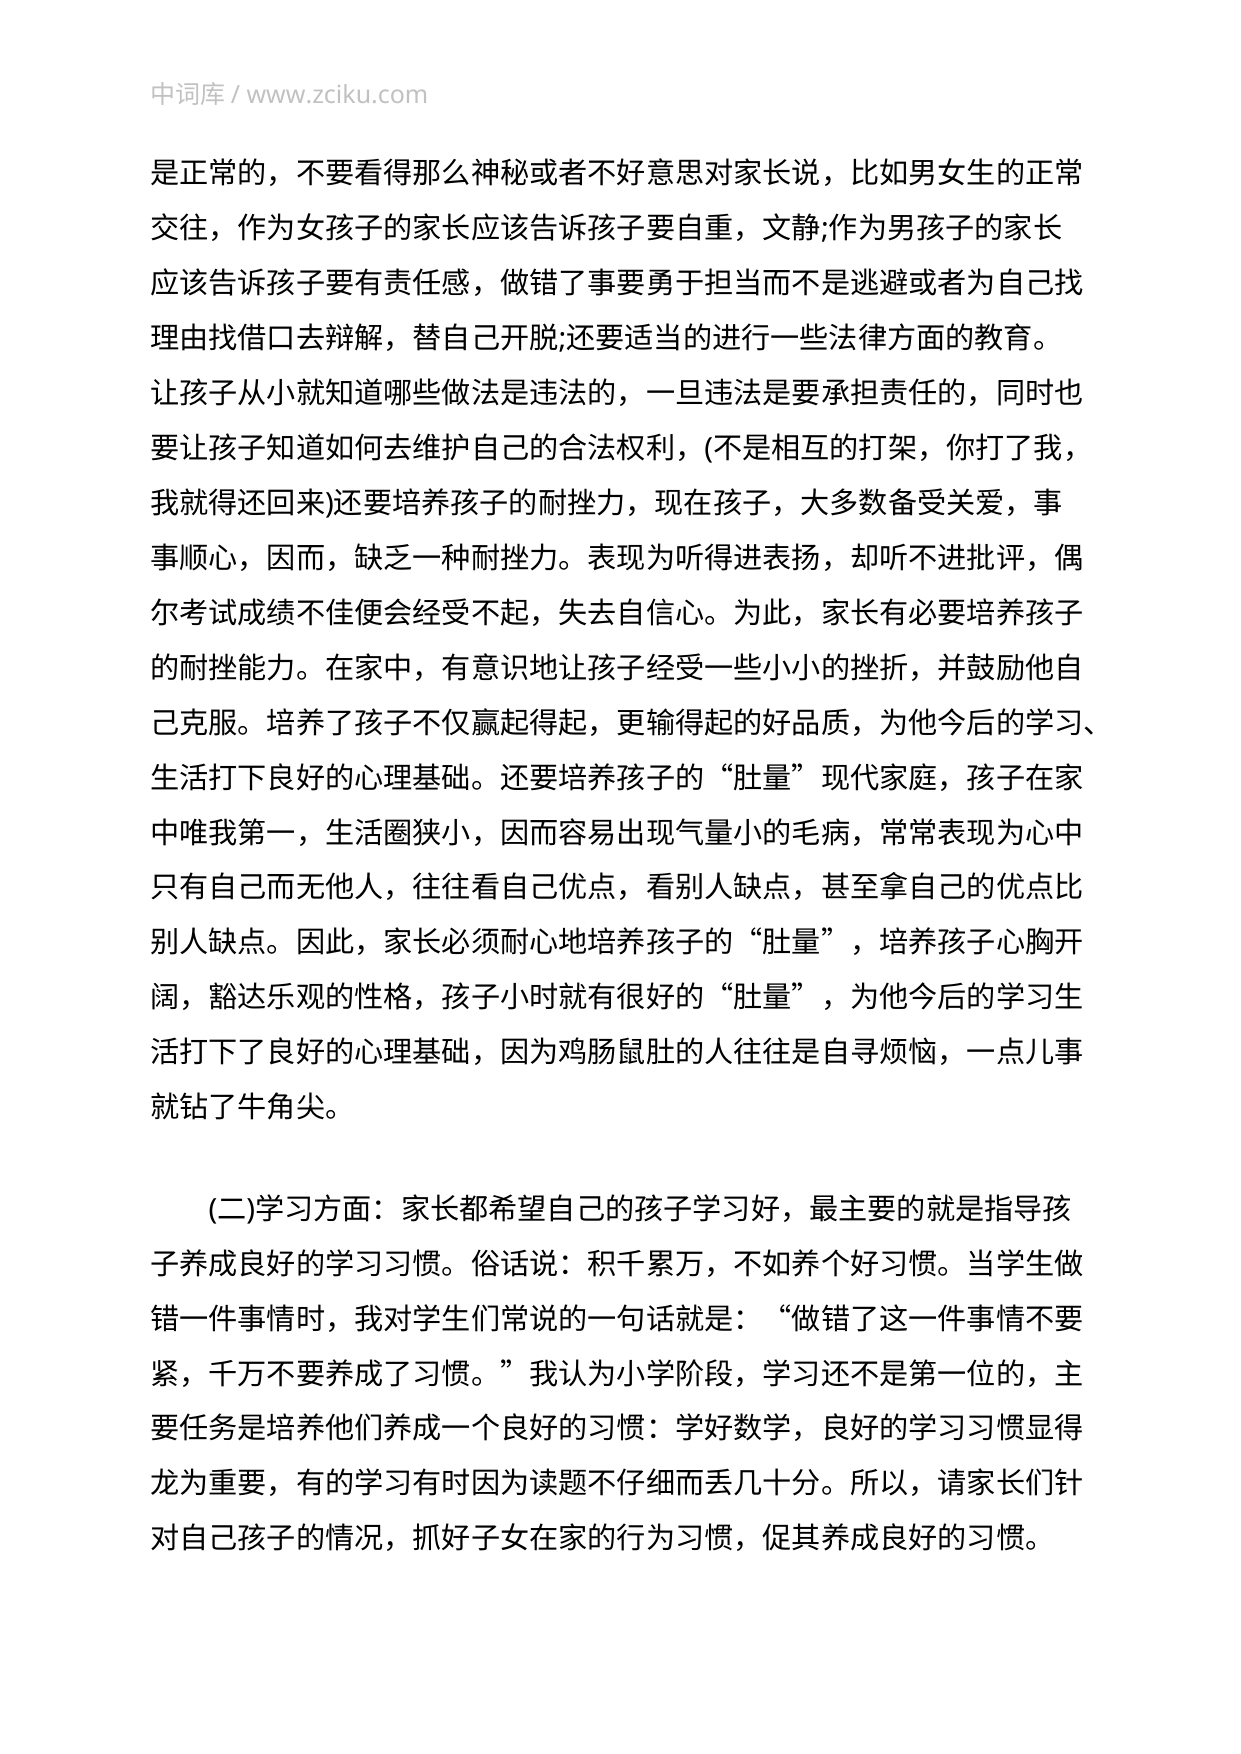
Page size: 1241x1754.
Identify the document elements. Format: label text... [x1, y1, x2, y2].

text (二)学习方面：家长都希望自己的孩子学习好，最主要的就是指导孩子养成良好的学习习惯。俗话说：积千累万，不如养个好习惯。当学生做错一件事情时，我对学生们常说的一句话就是：“做错了这一件事情不要紧，千万不要养成了习惯。”我认为小学阶段，学习还不是第一位的，主要任务是培养他们养成一个良好的习惯：学好数学，良好的学习习惯显得龙为重要，有的学习有时因为读题不仔细而丢几十分。所以，请家长们针对自己孩子的情况，抓好子女在家的行为习惯，促其养成良好的习惯。 [150, 1185, 1090, 1557]
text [150, 150, 1090, 1126]
